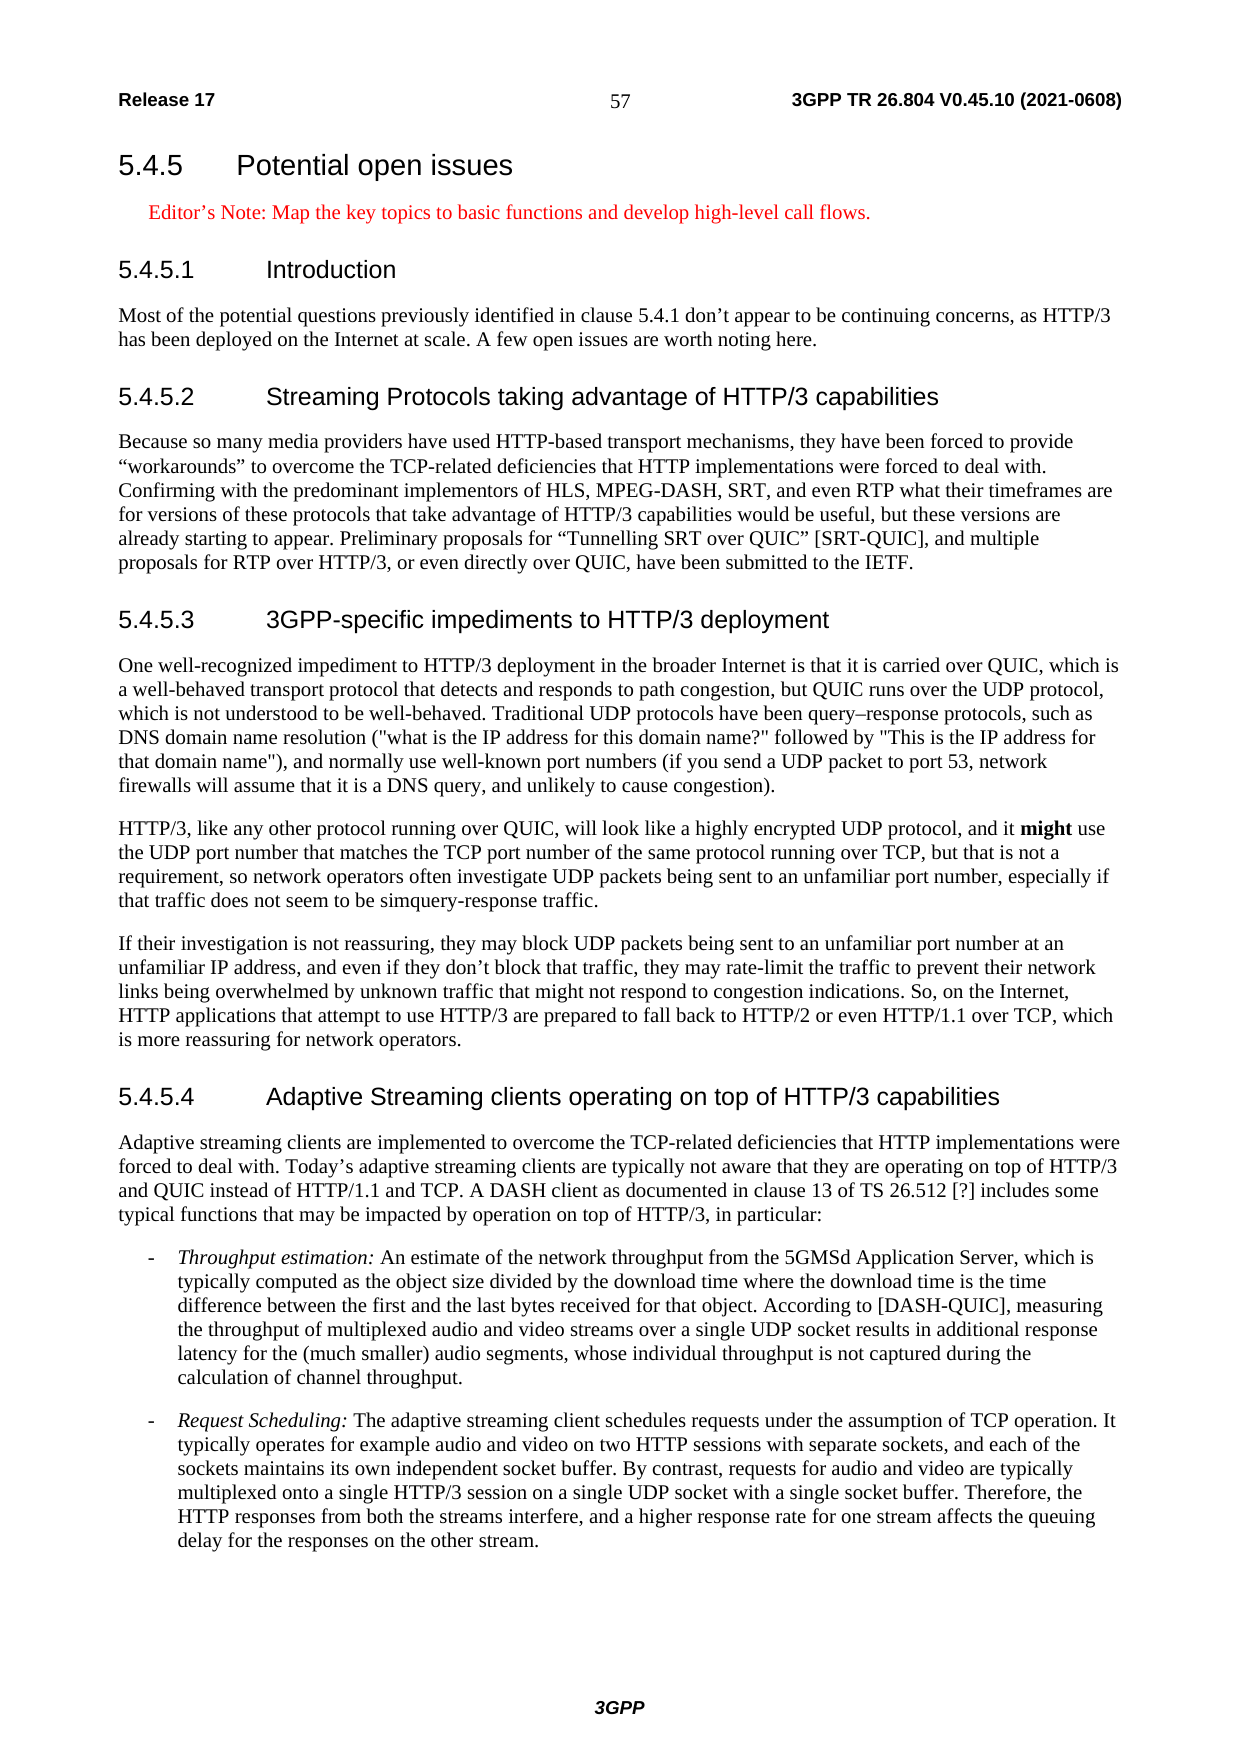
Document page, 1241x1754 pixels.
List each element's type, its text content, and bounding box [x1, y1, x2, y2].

subtitle 5.4.5 Potential open issues [118, 147, 1122, 181]
